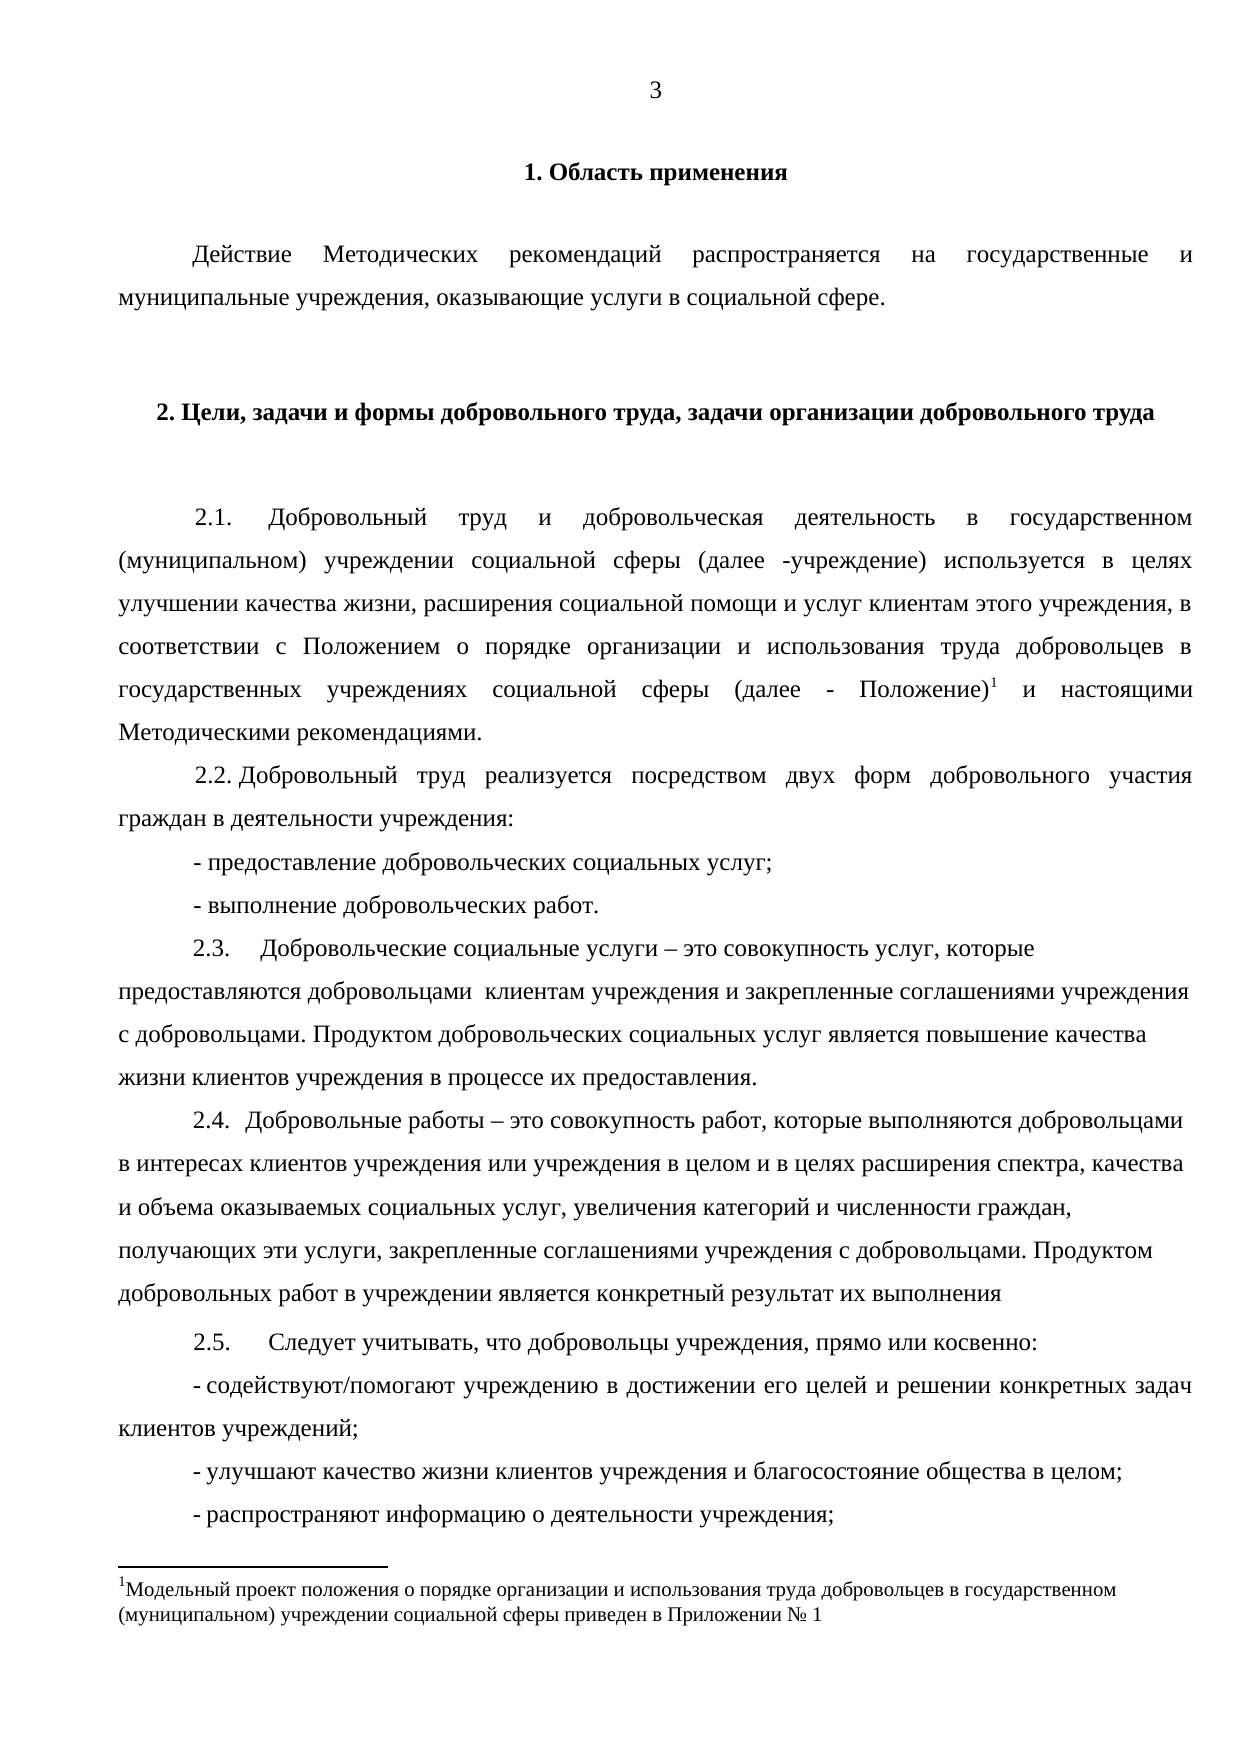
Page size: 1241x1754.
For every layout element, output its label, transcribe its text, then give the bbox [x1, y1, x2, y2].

list распространяют информацию о деятельности учреждения; [118, 1499, 1193, 1528]
list Добровольный труд реализуется посредством двух форм добровольного участия граждан в деятельности учреждения: [118, 760, 1193, 832]
list выполнение добровольческих работ. [193, 890, 1193, 918]
text 2.3. Добровольческие социальные услуги – это совокупность услуг, которые предоставляются добровольцами клиентам учреждения и закрепленные соглашениями учреждения с добровольцами. Продуктом добровольческих социальных услуг является повышение качества жизни клиентов учреждения в процессе их предоставления. [118, 933, 1193, 1091]
list улучшают качество жизни клиентов учреждения и благосостояние общества в целом; [118, 1456, 1193, 1485]
text Действие Методических рекомендаций распространяется на государственные и муниципальные учреждения, оказывающие услуги в социальной сфере. [118, 239, 1193, 311]
text 2.4. Добровольные работы – это совокупность работ, которые выполняются добровольцами в интересах клиентов учреждения или учреждения в целом и в целях расширения спектра, качества и объема оказываемых социальных услуг, увеличения категорий и численности граждан, получающих эти услуги, закрепленные соглашениями учреждения с добровольцами. Продуктом добровольных работ в учреждении является конкретный результат их выполнения [118, 1105, 1193, 1307]
list Добровольный труд и добровольческая деятельность в государственном (муниципальном) учреждении социальной сферы (далее -учреждение) используется в целях улучшении качества жизни, расширения социальной помощи и услуг клиентам этого учреждения, в соответствии с Положением о порядке организации и использования труда добровольцев в государственных учреждениях социальной сферы (далее - Положение) и настоящими Методическими рекомендациями. [118, 502, 1193, 746]
list содействуют/помогают учреждению в достижении его целей и решении конкретных задач клиентов учреждений; [118, 1370, 1193, 1442]
list предоставление добровольческих социальных услуг; [193, 847, 1193, 875]
text 2.5. Следует учитывать, что добровольцы учреждения, прямо или косвенно: [118, 1327, 1193, 1355]
subtitle 1. Область применения [118, 157, 1193, 186]
subtitle 2. Цели, задачи и формы добровольного труда, задачи организации добровольного труда [118, 397, 1193, 426]
